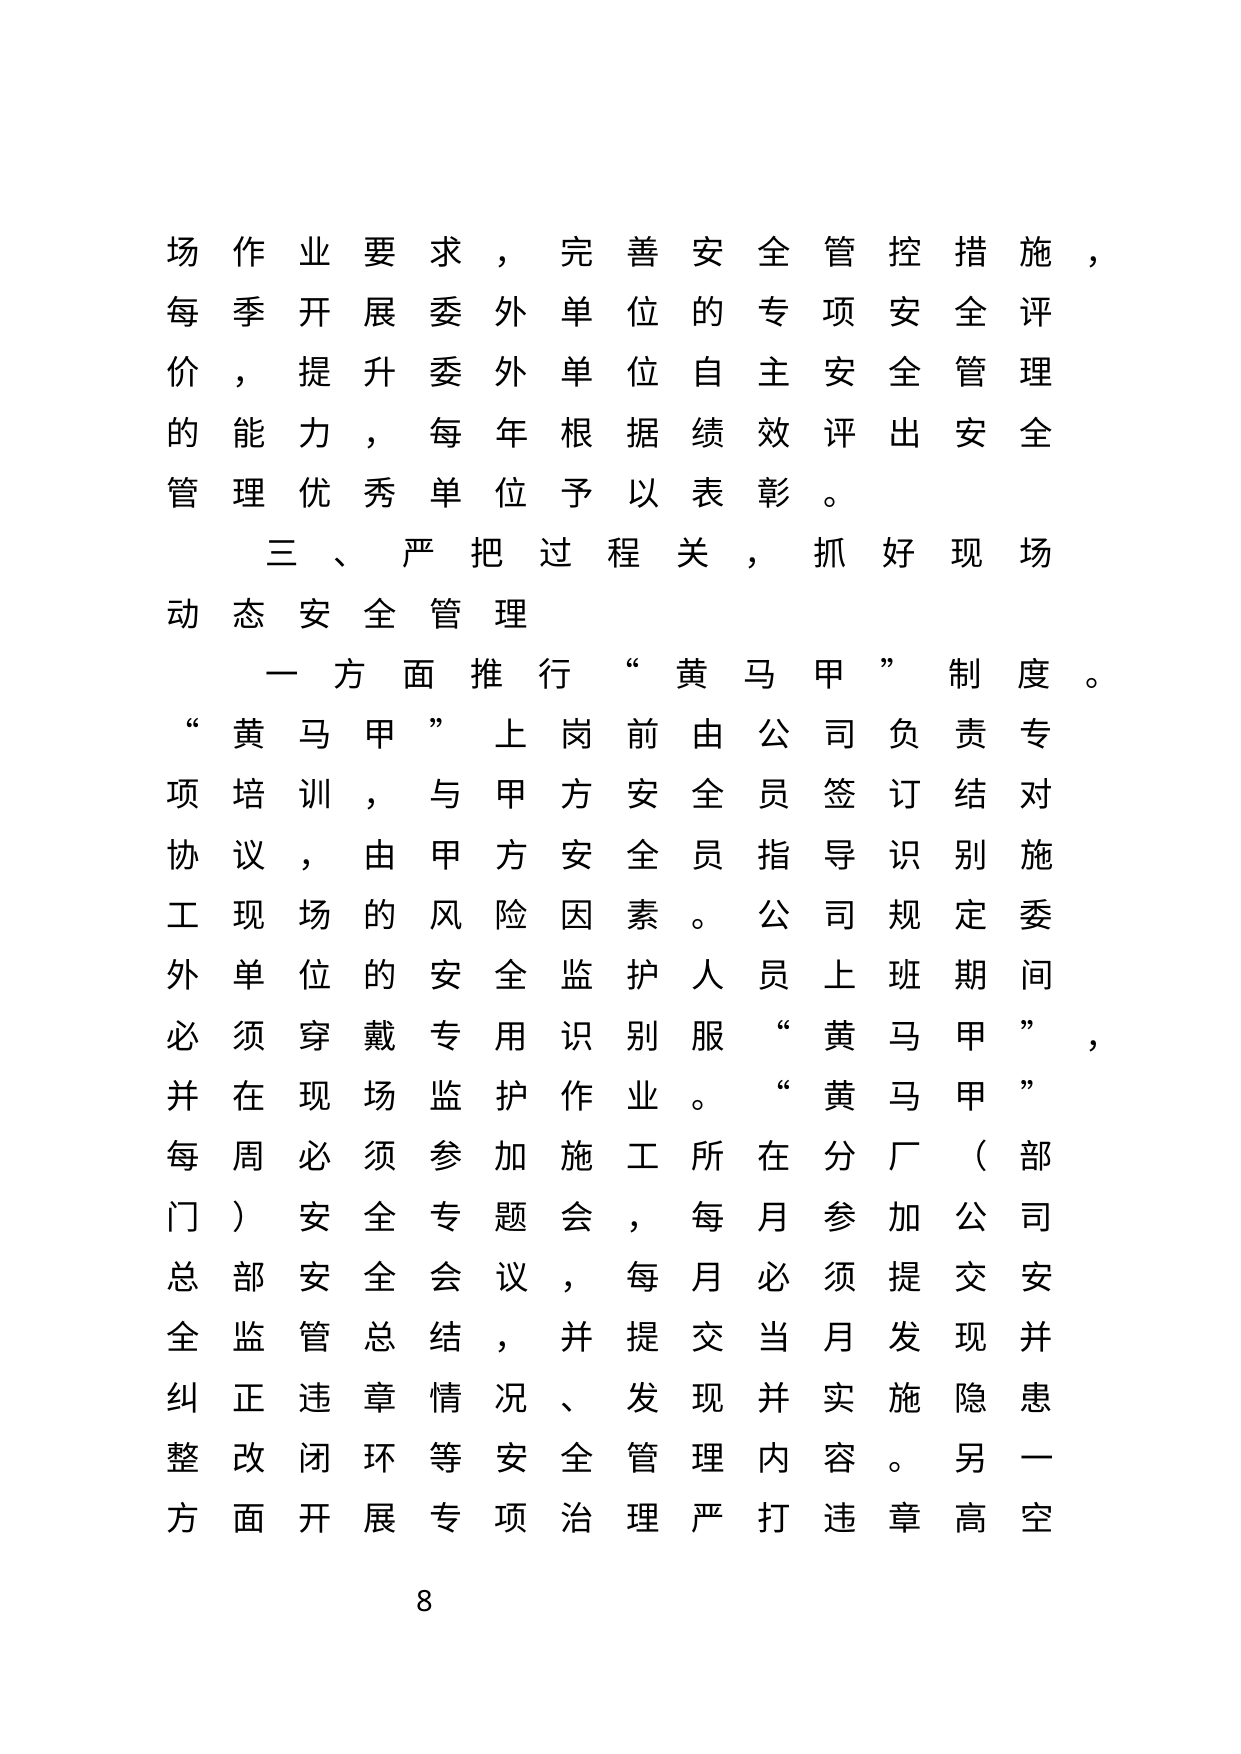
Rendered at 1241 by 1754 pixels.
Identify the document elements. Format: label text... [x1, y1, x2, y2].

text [167, 219, 1085, 521]
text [167, 642, 1085, 1546]
text 三、严把过程关，抓好现场动态安全管理 [167, 521, 1085, 642]
